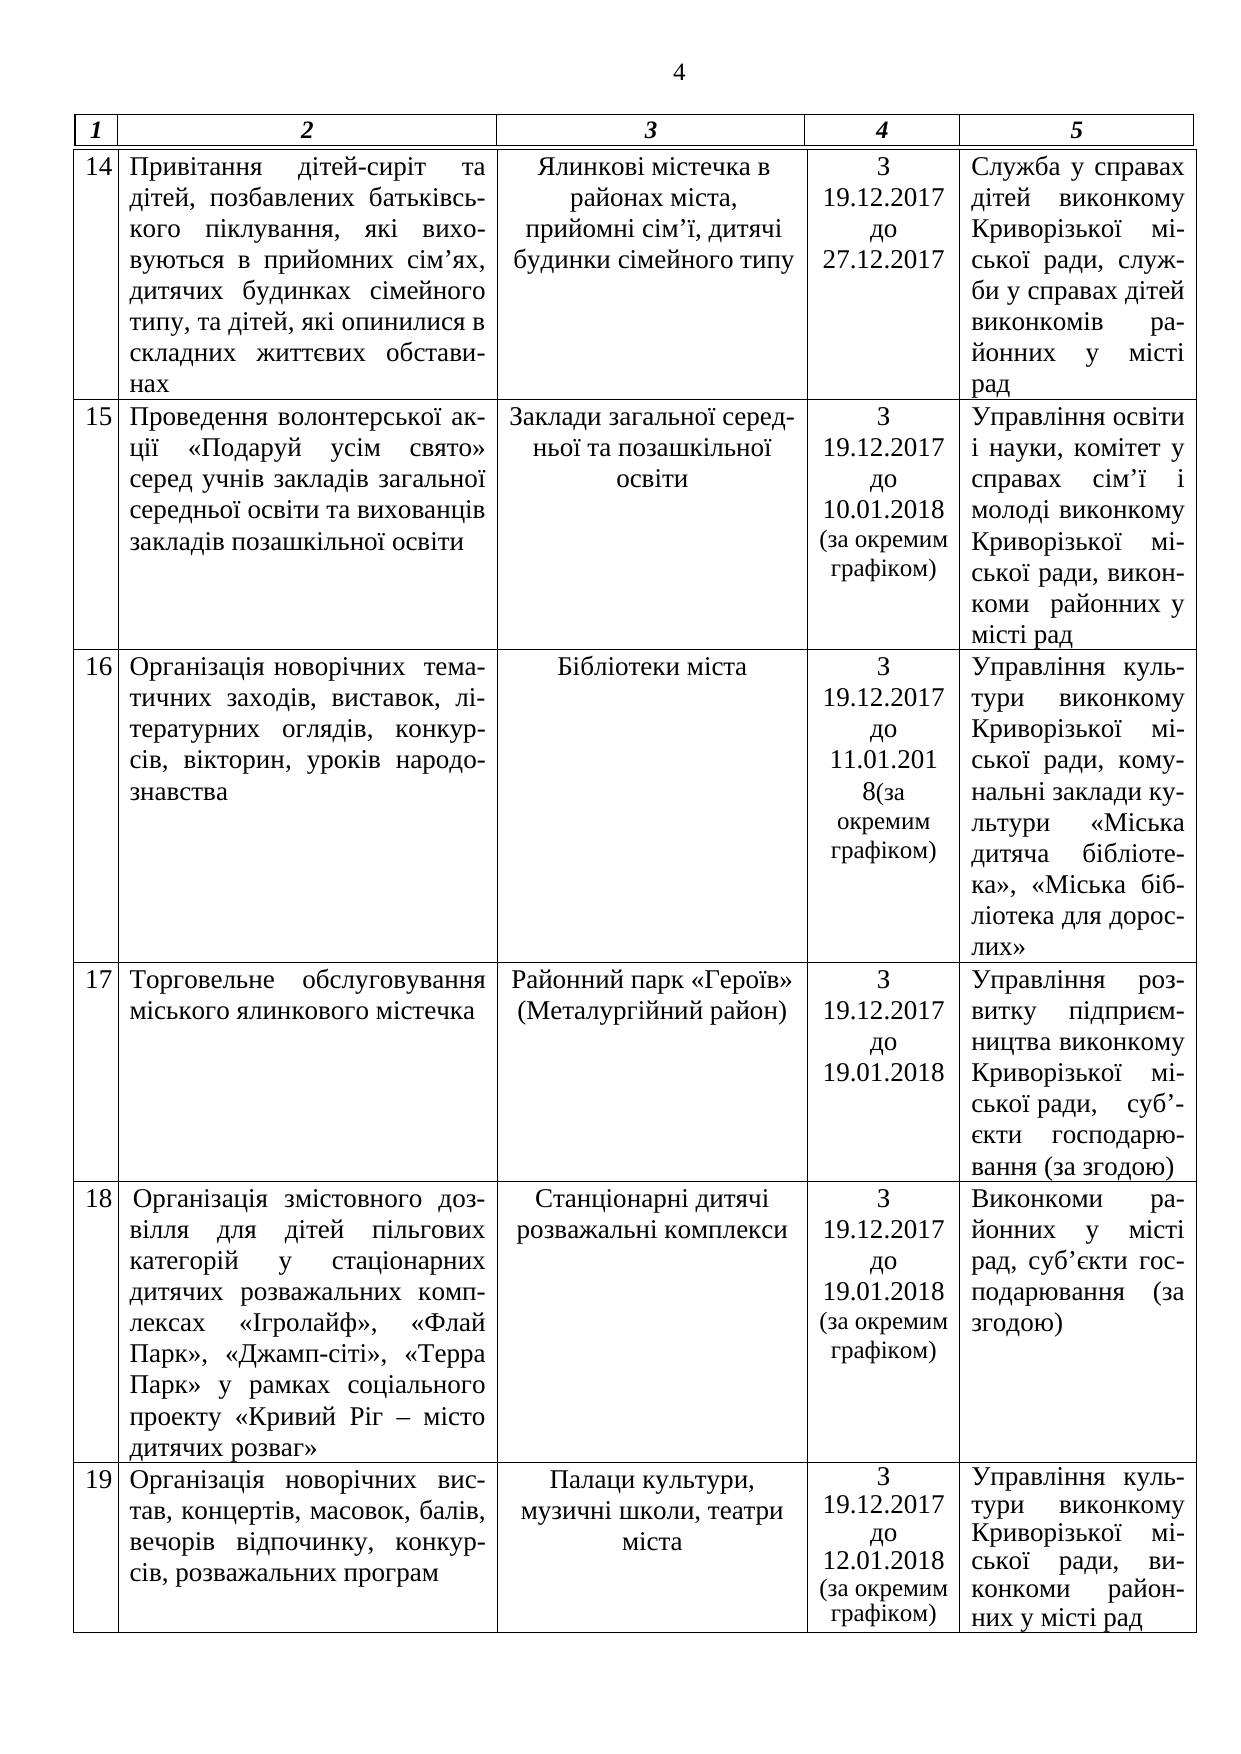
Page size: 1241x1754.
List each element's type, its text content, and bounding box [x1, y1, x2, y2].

table_cell З 19.12.2017 до 10.01.2018 (за окремим графіком) [808, 400, 959, 649]
table_cell Палаци культури, музичні школи, театри міста [498, 1463, 807, 1632]
table_cell Станціонарні дитячі розважальні комплекси [498, 1182, 807, 1462]
table_cell З 19.12.2017 до 27.12.2017 [808, 150, 959, 399]
table_cell [74, 150, 118, 399]
table_cell Організація змістовного доз-вілля для дітей пільгових категорій у стаціонарних дитячих розважальних комп-лексах «Ігролайф», «Флай Парк», «Джамп-сіті», «Терра Парк» у рамках соціального проекту «Кривий Ріг – місто дитячих розваг» [119, 1182, 497, 1462]
table_cell З 19.12.2017 до 11.01.2018(за окремим графіком) [808, 650, 959, 962]
table_cell Управління освіти і науки, комітет у справах сім’ї і молоді виконкому Криворізької мі-ської ради, викон-коми районних у місті рад [960, 400, 1196, 649]
table_cell Привітання дітей-сиріт та дітей, позбавлених батьківсь-кого піклування, які вихо-вуються в прийомних сім’ях, дитячих будинках сімейного типу, та дітей, які опинилися в складних життєвих обстави-нах [119, 150, 497, 399]
table_cell Ялинкові містечка в районах міста, прийомні сім’ї, дитячі будинки сімейного типу [498, 150, 807, 399]
table_cell [74, 963, 118, 1181]
table_cell [74, 1463, 118, 1632]
table_cell Районний парк «Героїв» (Металургійний район) [498, 963, 807, 1181]
table_cell Управління куль-тури виконкому Криворізької мі-ської ради, кому-нальні заклади ку-льтури «Міська дитяча бібліоте-ка», «Міська біб-ліотека для дорос-лих» [960, 650, 1196, 962]
table_cell Служба у справах дітей виконкому Криворізької мі-ської ради, служ-би у справах дітей виконкомів ра-йонних у місті рад [960, 150, 1196, 399]
table_cell Заклади загальної серед-ньої та позашкільної освіти [498, 400, 807, 649]
table_cell Проведення волонтерської ак-ції «Подаруй усім свято» серед учнів закладів загальної середньої освіти та вихованців закладів позашкільної освіти [119, 400, 497, 649]
table_cell Виконкоми ра-йонних у місті рад, суб’єкти гос-подарювання (за згодою) [960, 1182, 1196, 1462]
table_cell [74, 650, 118, 962]
table_cell Бібліотеки міста [498, 650, 807, 962]
table_cell Управління куль-тури виконкому Криворізької мі-ської ради, ви-конкоми район-них у місті рад [960, 1463, 1196, 1632]
table_cell З 19.12.2017 до 19.01.2018 (за окремим графіком) [808, 1182, 959, 1462]
table_cell Управління роз-витку підприєм-ництва виконкому Криворізької мі-ської ради, суб’-єкти господарю-вання (за згодою) [960, 963, 1196, 1181]
table_cell [74, 1182, 118, 1462]
table_cell Торговельне обслуговування міського ялинкового містечка [119, 963, 497, 1181]
table_cell Організація новорічних вис-тав, концертів, масовок, балів, вечорів відпочинку, конкур-сів, розважальних програм [119, 1463, 497, 1632]
table_cell Організація новорічних тема-тичних заходів, виставок, лі-тературних оглядів, конкур-сів, вікторин, уроків народо-знавства [119, 650, 497, 962]
table_cell З 19.12.2017 до 19.01.2018 [808, 963, 959, 1181]
table_cell З 19.12.2017 до 12.01.2018 (за окремим графіком) [808, 1463, 959, 1632]
table_cell [74, 400, 118, 649]
